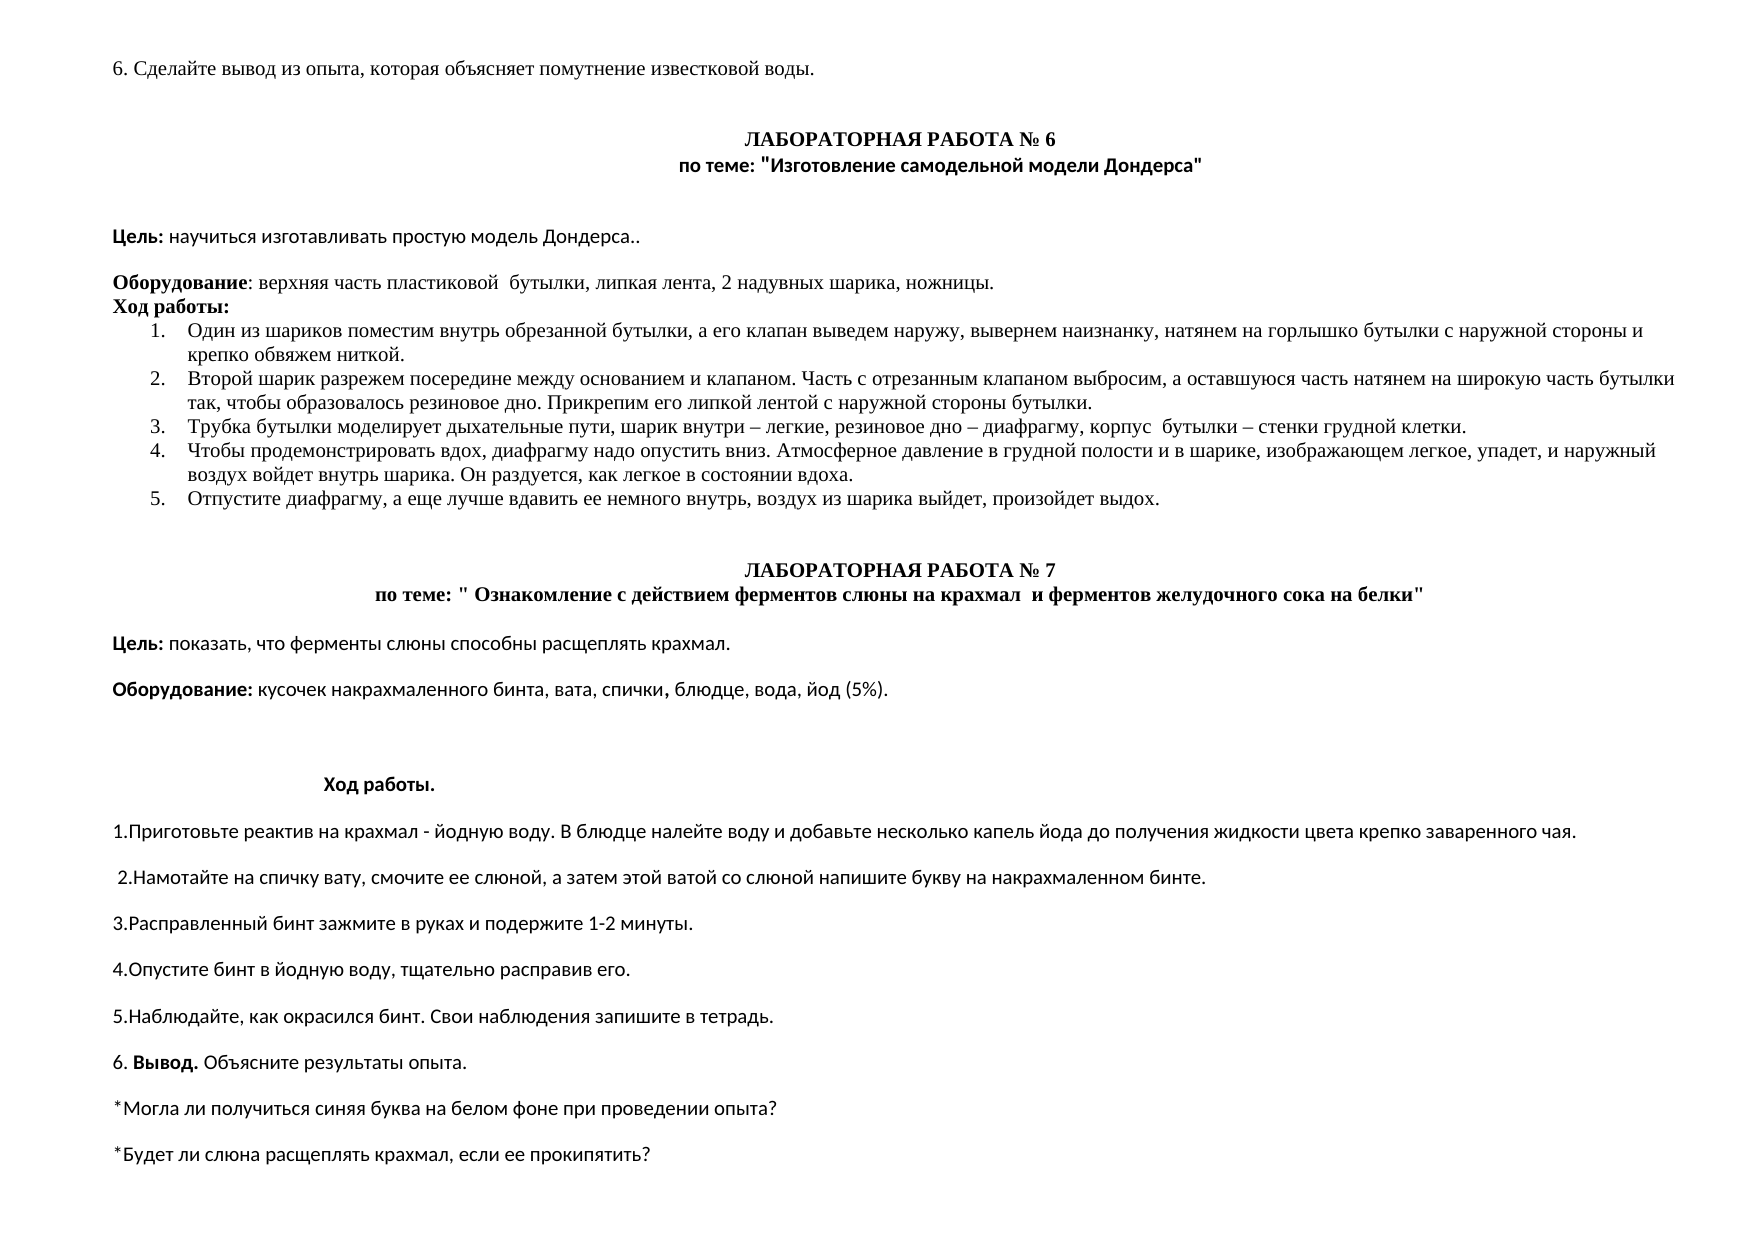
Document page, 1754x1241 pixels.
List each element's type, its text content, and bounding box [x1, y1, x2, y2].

text по теме: " Ознакомление с действием ферментов слюны на крахмал и ферментов желудочного сока на белки" [112, 582, 1687, 606]
text 6. Сделайте вывод из опыта, которая объясняет помутнение известковой воды. [112, 56, 1687, 80]
text ЛАБОРАТОРНАЯ РАБОТА № 6 [112, 127, 1687, 151]
text Оборудование: верхняя часть пластиковой бутылки, липкая лента, 2 надувных шарика, ножницы. [112, 270, 1687, 294]
text *Будет ли слюна расщеплять крахмал, если ее прокипятить? [112, 1142, 1687, 1167]
text Оборудование: кусочек накрахмаленного бинта, вата, спички, блюдце, вода, йод (5%). [112, 677, 1687, 702]
text 4.Опустите бинт в йодную воду, тщательно расправив его. [112, 957, 1687, 982]
list Отпустите диафрагму, а еще лучше вдавить ее немного внутрь, воздух из шарика выйдет, произойдет выдох. [150, 486, 1687, 510]
text по теме: "Изготовление самодельной модели Дондерса" [194, 151, 1687, 179]
text Цель: показать, что ферменты слюны способны расщеплять крахмал. [112, 630, 1687, 656]
list Трубка бутылки моделирует дыхательные пути, шарик внутри – легкие, резиновое дно – диафрагму, корпус бутылки – стенки грудной клетки. [150, 414, 1687, 438]
text 6. Вывод. Объясните результаты опыта. [112, 1049, 1687, 1074]
text *Могла ли получиться синяя буква на белом фоне при проведении опыта? [112, 1095, 1687, 1121]
text 2.Намотайте на спичку вату, смочите ее слюной, а затем этой ватой со слюной напишите букву на накрахмаленном бинте. [112, 864, 1687, 889]
list Один из шариков поместим внутрь обрезанной бутылки, а его клапан выведем наружу, вывернем наизнанку, натянем на горлышко бутылки с наружной стороны и крепко обвяжем ниткой. [150, 318, 1687, 366]
text 5.Наблюдайте, как окрасился бинт. Свои наблюдения запишите в тетрадь. [112, 1003, 1687, 1028]
list Чтобы продемонстрировать вдох, диафрагму надо опустить вниз. Атмосферное давление в грудной полости и в шарике, изображающем легкое, упадет, и наружный воздух войдет внутрь шарика. Он раздуется, как легкое в состоянии вдоха. [150, 438, 1687, 486]
text Ход работы. [112, 772, 1687, 797]
text 3.Расправленный бинт зажмите в руках и подержите 1-2 минуты. [112, 910, 1687, 936]
list Второй шарик разрежем посередине между основанием и клапаном. Часть с отрезанным клапаном выбросим, а оставшуюся часть натянем на широкую часть бутылки так, чтобы образовалось резиновое дно. Прикрепим его липкой лентой с наружной стороны бутылки. [150, 366, 1687, 414]
text Ход работы: [112, 294, 1687, 318]
text 1.Приготовьте реактив на крахмал - йодную воду. В блюдце налейте воду и добавьте несколько капель йода до получения жидкости цвета крепко заваренного чая. [112, 818, 1687, 843]
text ЛАБОРАТОРНАЯ РАБОТА № 7 [112, 558, 1687, 582]
text Цель: научиться изготавливать простую модель Дондерса.. [112, 223, 1687, 249]
